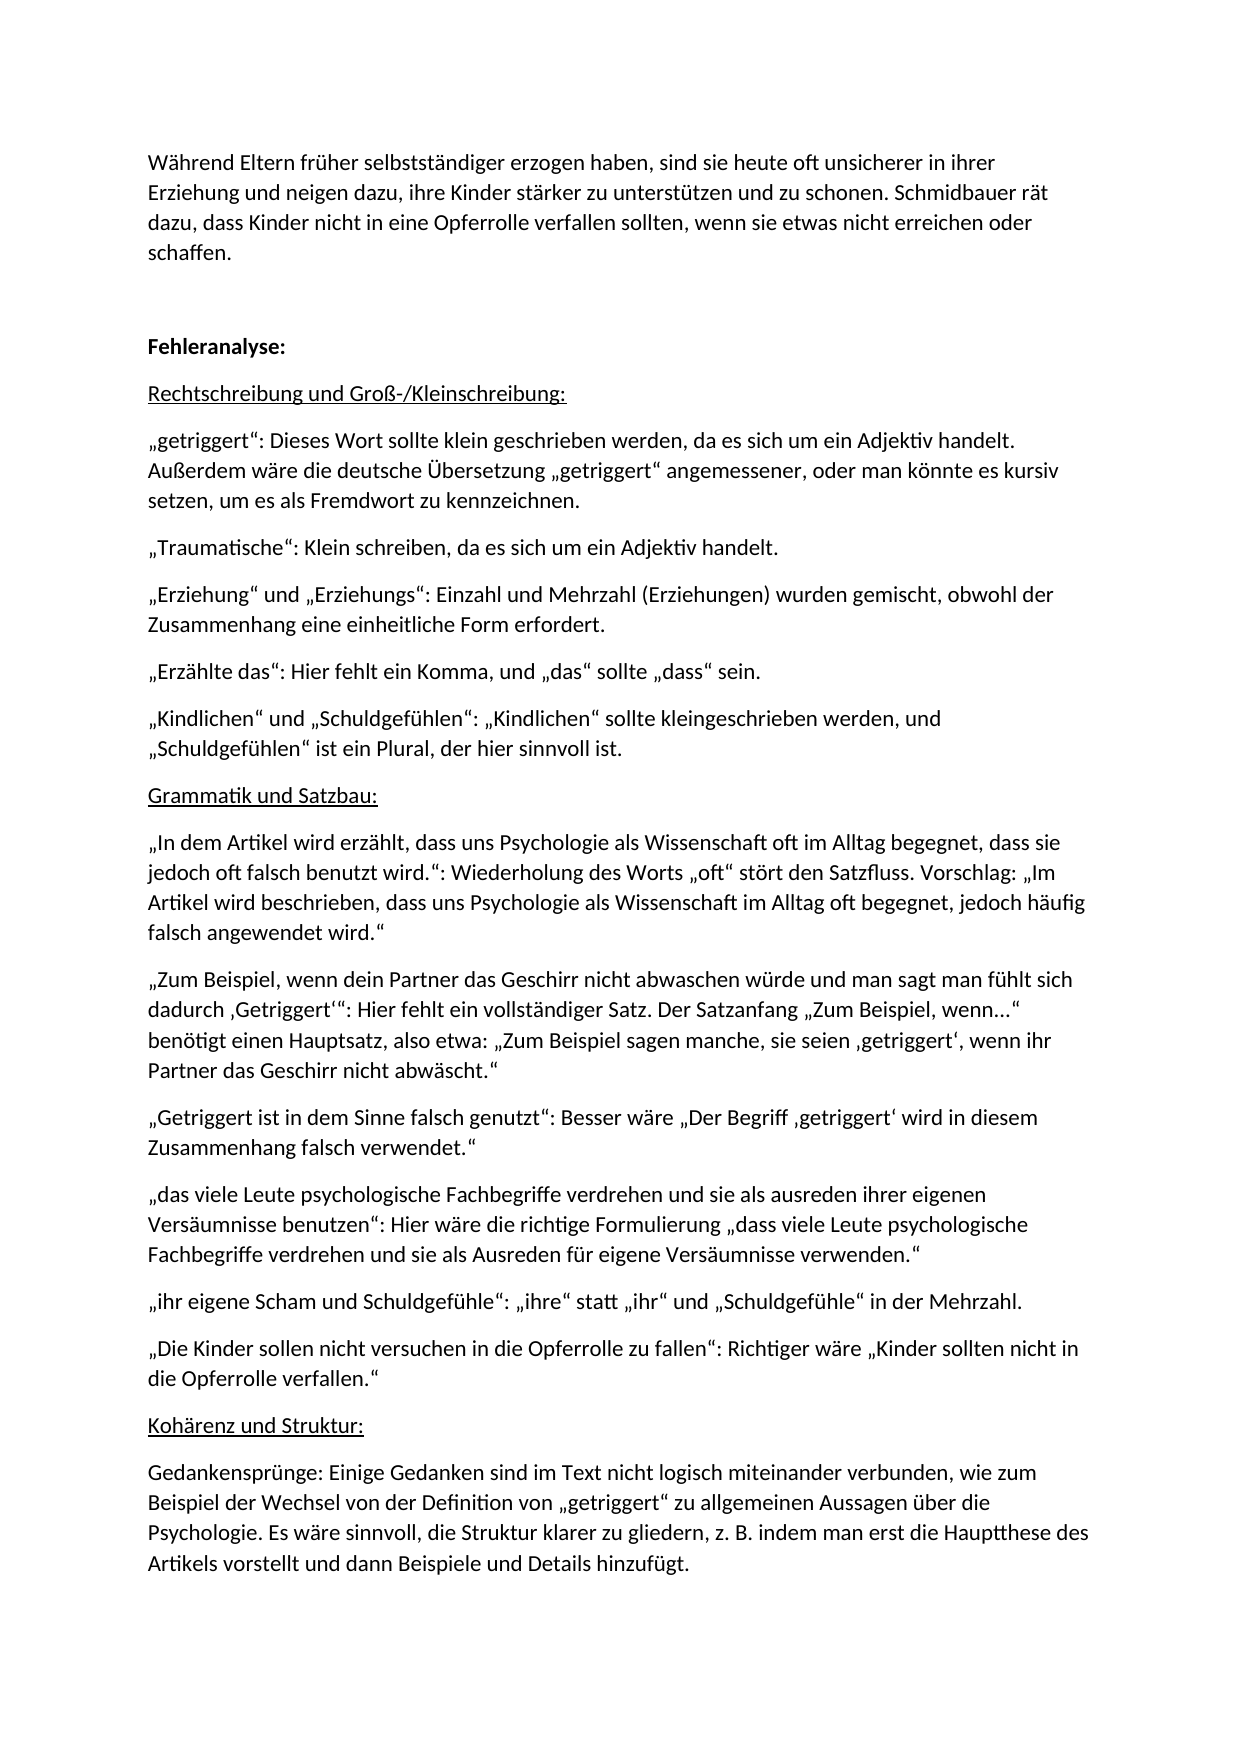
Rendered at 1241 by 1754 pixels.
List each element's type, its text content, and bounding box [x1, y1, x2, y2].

text Während Eltern früher selbstständiger erzogen haben, sind sie heute oft unsicherer in ihrer Erziehung und neigen dazu, ihre Kinder stärker zu unterstützen und zu schonen. Schmidbauer rät dazu, dass Kinder nicht in eine Opferrolle verfallen sollten, wenn sie etwas nicht erreichen oder schaffen. [148, 148, 1093, 266]
text „Die Kinder sollen nicht versuchen in die Opferrolle zu fallen“: Richtiger wäre „Kinder sollten nicht in die Opferrolle verfallen.“ [148, 1334, 1093, 1392]
text „getriggert“: Dieses Wort sollte klein geschrieben werden, da es sich um ein Adjektiv handelt. Außerdem wäre die deutsche Übersetzung „getriggert“ angemessener, oder man könnte es kursiv setzen, um es als Fremdwort zu kennzeichnen. [148, 426, 1093, 514]
text „Traumatische“: Klein schreiben, da es sich um ein Adjektiv handelt. [148, 533, 1093, 561]
text „Kindlichen“ und „Schuldgefühlen“: „Kindlichen“ sollte kleingeschrieben werden, und „Schuldgefühlen“ ist ein Plural, der hier sinnvoll ist. [148, 704, 1093, 762]
text „das viele Leute psychologische Fachbegriffe verdrehen und sie als ausreden ihrer eigenen Versäumnisse benutzen“: Hier wäre die richtige Formulierung „dass viele Leute psychologische Fachbegriffe verdrehen und sie als Ausreden für eigene Versäumnisse verwenden.“ [148, 1180, 1093, 1268]
text Kohärenz und Struktur: [148, 1411, 1093, 1439]
text „Erziehung“ und „Erziehungs“: Einzahl und Mehrzahl (Erziehungen) wurden gemischt, obwohl der Zusammenhang eine einheitliche Form erfordert. [148, 580, 1093, 638]
text „Getriggert ist in dem Sinne falsch genutzt“: Besser wäre „Der Begriff ‚getriggert‘ wird in diesem Zusammenhang falsch verwendet.“ [148, 1103, 1093, 1161]
text Grammatik und Satzbau: [148, 781, 1093, 809]
text „Erzählte das“: Hier fehlt ein Komma, und „das“ sollte „dass“ sein. [148, 657, 1093, 685]
text „Zum Beispiel, wenn dein Partner das Geschirr nicht abwaschen würde und man sagt man fühlt sich dadurch ‚Getriggert‘“: Hier fehlt ein vollständiger Satz. Der Satzanfang „Zum Beispiel, wenn...“ benötigt einen Hauptsatz, also etwa: „Zum Beispiel sagen manche, sie seien ‚getriggert‘, wenn ihr Partner das Geschirr nicht abwäscht.“ [148, 965, 1093, 1084]
text „ihr eigene Scham und Schuldgefühle“: „ihre“ statt „ihr“ und „Schuldgefühle“ in der Mehrzahl. [148, 1287, 1093, 1315]
text „In dem Artikel wird erzählt, dass uns Psychologie als Wissenschaft oft im Alltag begegnet, dass sie jedoch oft falsch benutzt wird.“: Wiederholung des Worts „oft“ stört den Satzfluss. Vorschlag: „Im Artikel wird beschrieben, dass uns Psychologie als Wissenschaft im Alltag oft begegnet, jedoch häufig falsch angewendet wird.“ [148, 828, 1093, 946]
text Gedankensprünge: Einige Gedanken sind im Text nicht logisch miteinander verbunden, wie zum Beispiel der Wechsel von der Definition von „getriggert“ zu allgemeinen Aussagen über die Psychologie. Es wäre sinnvoll, die Struktur klarer zu gliedern, z. B. indem man erst die Hauptthese des Artikels vorstellt und dann Beispiele und Details hinzufügt. [148, 1458, 1093, 1577]
text Fehleranalyse: [148, 332, 1093, 360]
text Rechtschreibung und Groß-/Kleinschreibung: [148, 379, 1093, 407]
